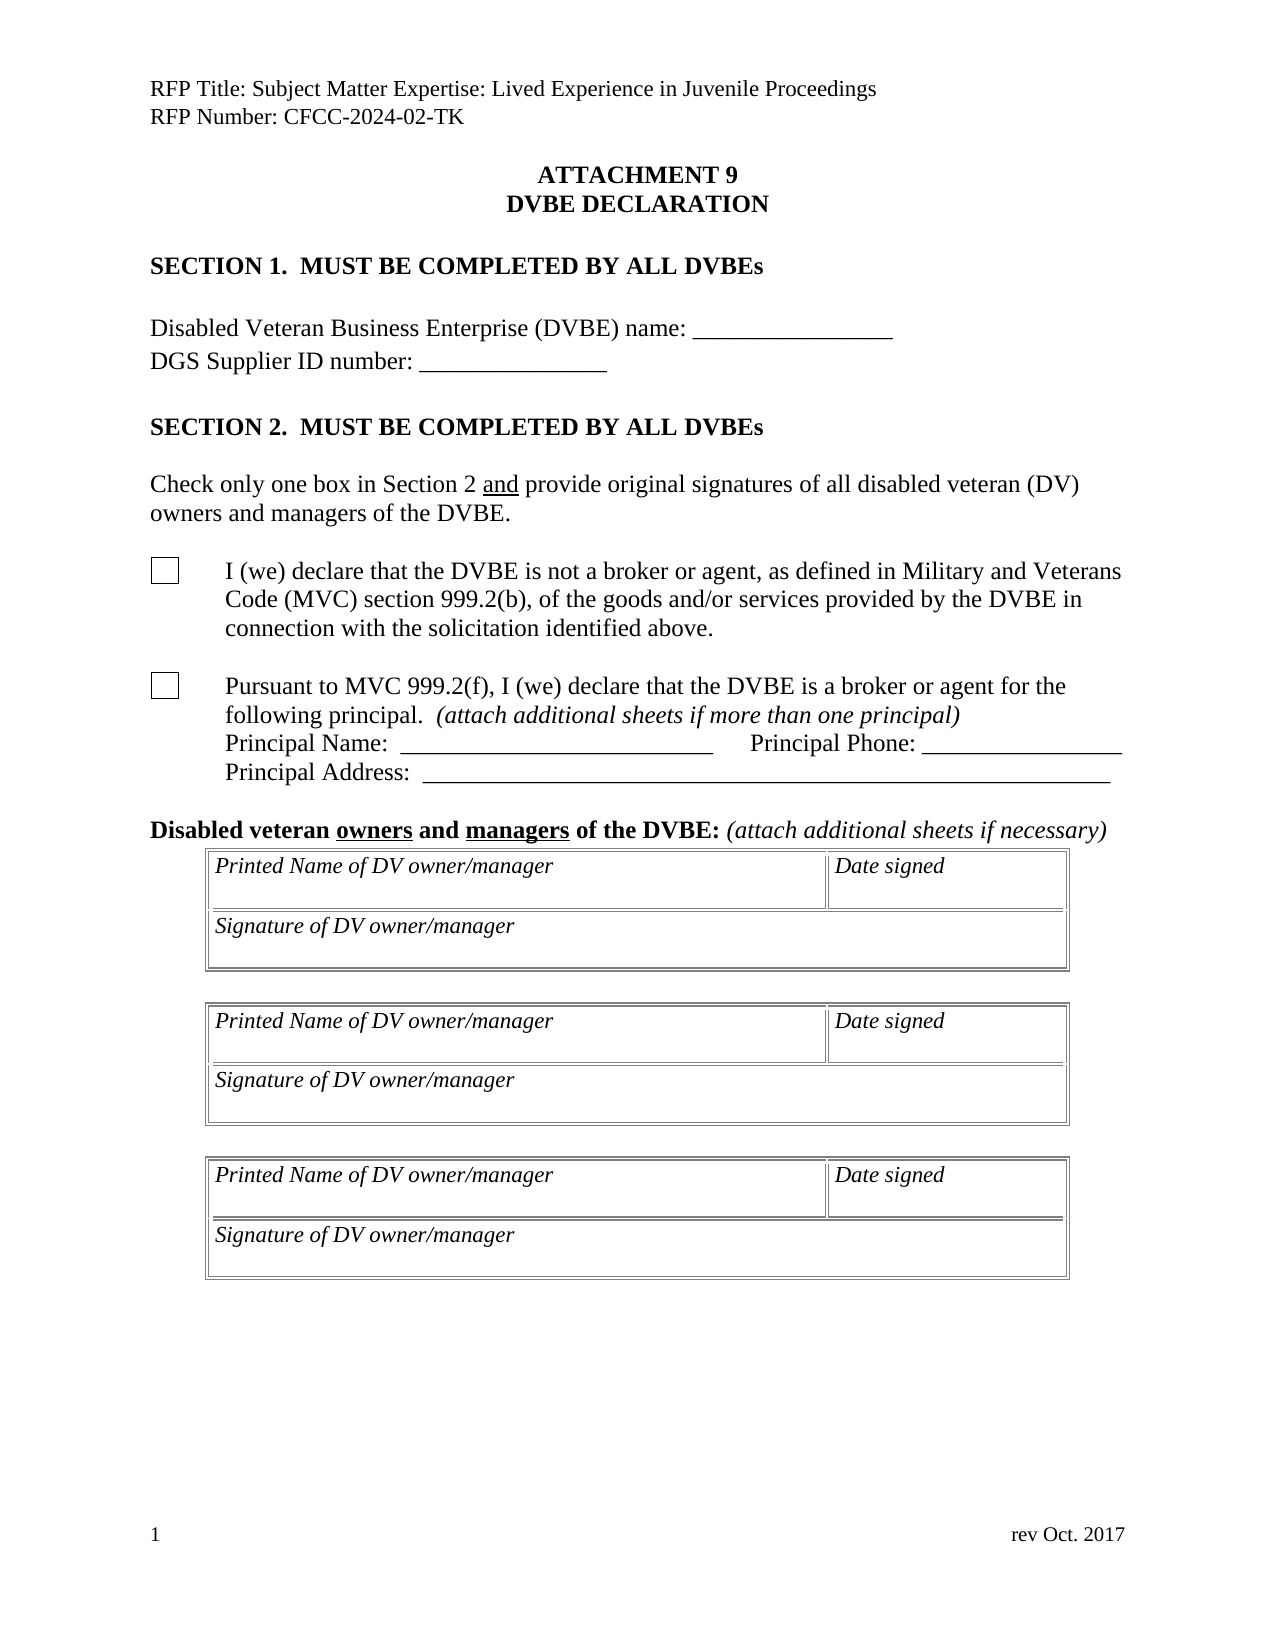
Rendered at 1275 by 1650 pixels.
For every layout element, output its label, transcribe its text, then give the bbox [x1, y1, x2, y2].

table_cell Signature of DV owner/manager [207, 908, 1068, 967]
table_header Date signed [827, 1160, 1066, 1216]
text I (we) declare that the DVBE is not a broker or agent, as defined in Military and Veterans Code (MVC) section 999.2(b), of the goods and/or services provided by the DVBE in connection with the solicitation identified above. [150, 556, 1125, 642]
text Check only one box in Section 2 and provide original signatures of all disabled veteran (DV) owners and managers of the DVBE. [150, 469, 1125, 527]
text Principal Name: _________________________ Principal Phone: ________________ [150, 728, 1125, 757]
text DGS Supplier ID number: _______________ [150, 346, 1125, 375]
text Principal Address: _______________________________________________________ [150, 757, 1125, 786]
table_header Printed Name of DV owner/manager [207, 1158, 827, 1216]
table_header Date signed [827, 852, 1066, 907]
text ATTACHMENT 9 [150, 161, 1125, 189]
text DVBE DECLARATION [150, 189, 1125, 218]
table_header Date signed [827, 1006, 1066, 1062]
text SECTION 2. MUST BE COMPLETED BY ALL DVBEs [150, 412, 1125, 441]
table_cell Signature of DV owner/manager [207, 1062, 1068, 1121]
table_header Printed Name of DV owner/manager [207, 849, 827, 907]
text SECTION 1. MUST BE COMPLETED BY ALL DVBEs [150, 251, 1125, 280]
text Disabled Veteran Business Enterprise (DVBE) name: ________________ [150, 313, 1125, 342]
table_cell Signature of DV owner/manager [207, 1216, 1068, 1276]
text Disabled veteran owners and managers of the DVBE: (attach additional sheets if necessary) [150, 815, 1125, 843]
text Pursuant to MVC 999.2(f), I (we) declare that the DVBE is a broker or agent for the following principal. (attach additional sheets if more than one principal) [150, 671, 1125, 728]
table_header Printed Name of DV owner/manager [207, 1004, 827, 1062]
